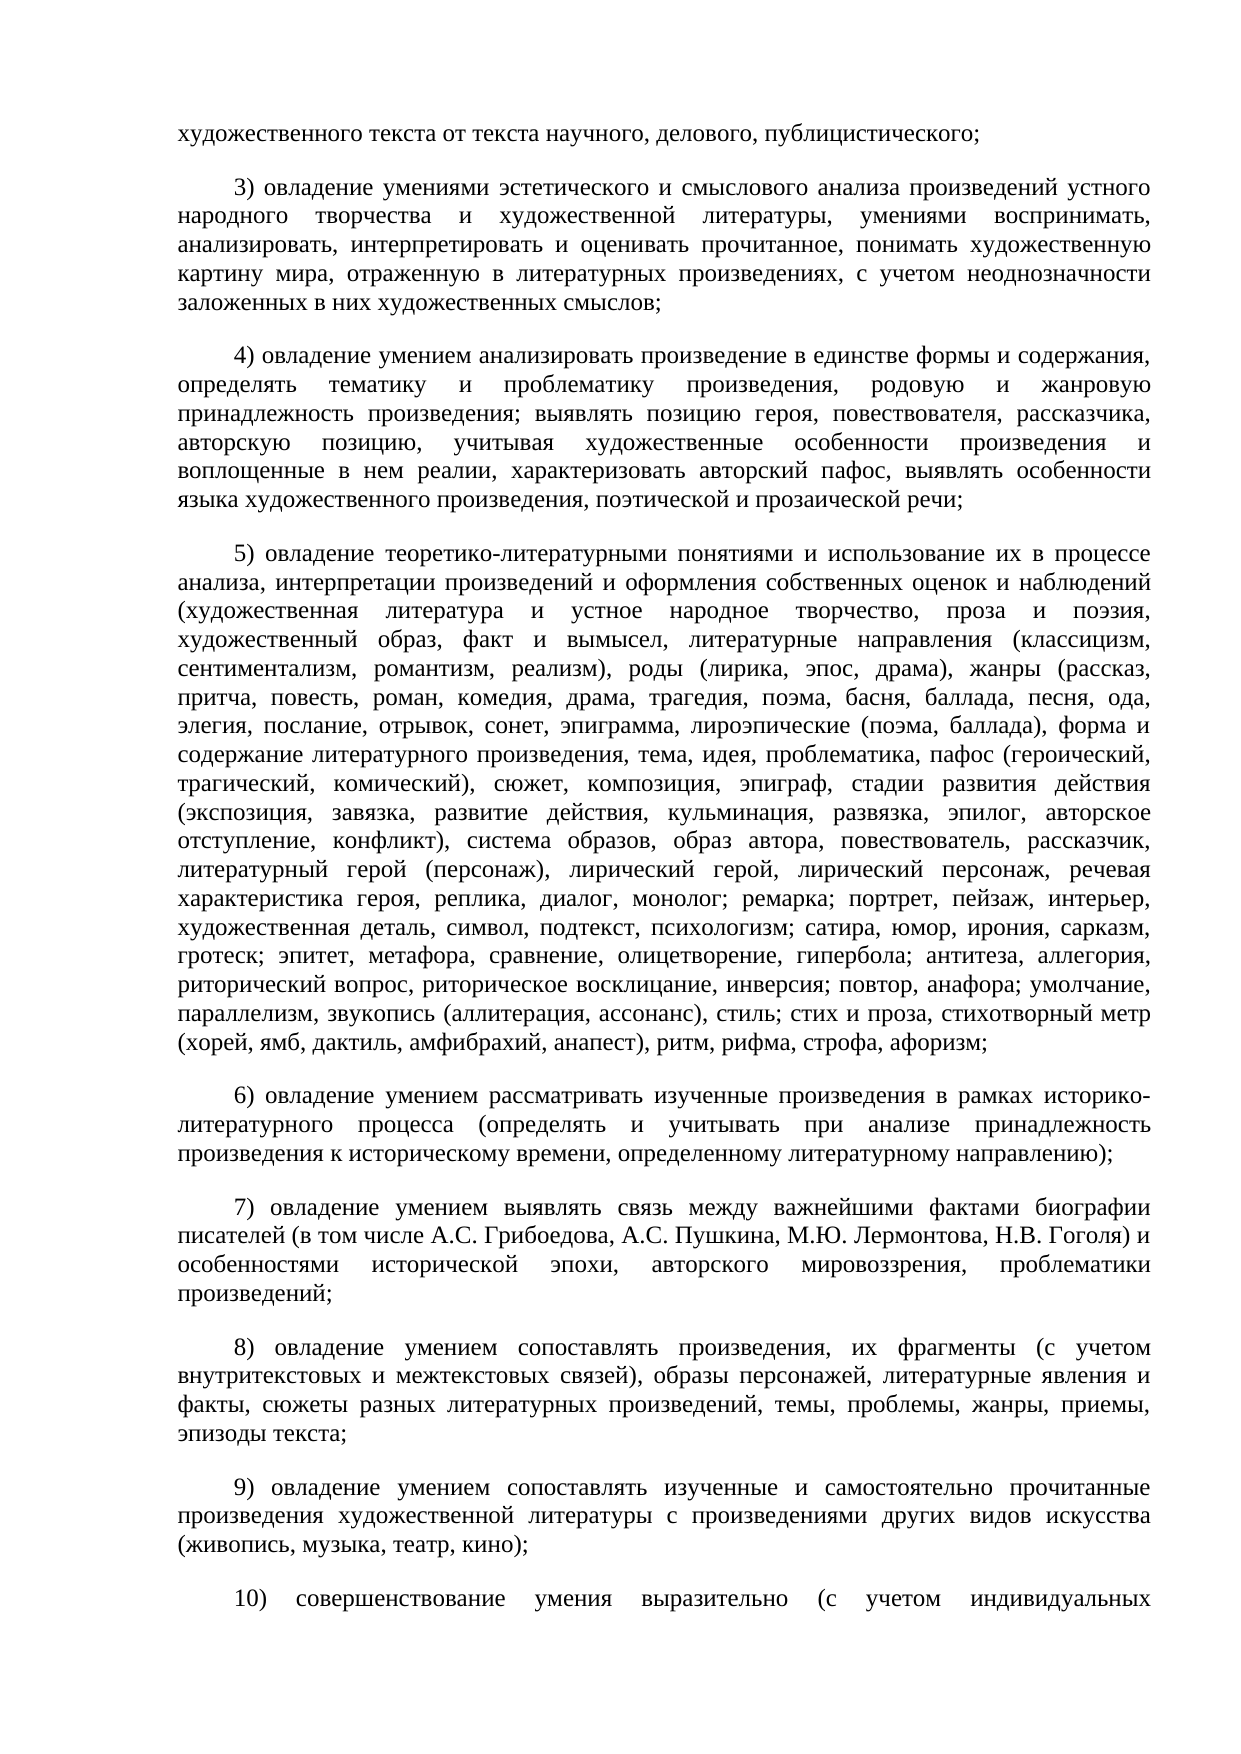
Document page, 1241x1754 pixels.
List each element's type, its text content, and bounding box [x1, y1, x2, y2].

text 3) овладение умениями эстетического и смыслового анализа произведений устного народного творчества и художественной литературы, умениями воспринимать, анализировать, интерпретировать и оценивать прочитанное, понимать художественную картину мира, отраженную в литературных произведениях, с учетом неоднозначности заложенных в них художественных смыслов; [177, 172, 1152, 316]
text 4) овладение умением анализировать произведение в единстве формы и содержания, определять тематику и проблематику произведения, родовую и жанровую принадлежность произведения; выявлять позицию героя, повествователя, рассказчика, авторскую позицию, учитывая художественные особенности произведения и воплощенные в нем реалии, характеризовать авторский пафос, выявлять особенности языка художественного произведения, поэтической и прозаической речи; [177, 341, 1152, 513]
text 7) овладение умением выявлять связь между важнейшими фактами биографии писателей (в том числе А.С. Грибоедова, А.С. Пушкина, М.Ю. Лермонтова, Н.В. Гоголя) и особенностями исторической эпохи, авторского мировоззрения, проблематики произведений; [177, 1192, 1152, 1307]
text 5) овладение теоретико-литературными понятиями и использование их в процессе анализа, интерпретации произведений и оформления собственных оценок и наблюдений (художественная литература и устное народное творчество, проза и поэзия, художественный образ, факт и вымысел, литературные направления (классицизм, сентиментализм, романтизм, реализм), роды (лирика, эпос, драма), жанры (рассказ, притча, повесть, роман, комедия, драма, трагедия, поэма, басня, баллада, песня, ода, элегия, послание, отрывок, сонет, эпиграмма, лироэпические (поэма, баллада), форма и содержание литературного произведения, тема, идея, проблематика, пафос (героический, трагический, комический), сюжет, композиция, эпиграф, стадии развития действия (экспозиция, завязка, развитие действия, кульминация, развязка, эпилог, авторское отступление, конфликт), система образов, образ автора, повествователь, рассказчик, литературный герой (персонаж), лирический герой, лирический персонаж, речевая характеристика героя, реплика, диалог, монолог; ремарка; портрет, пейзаж, интерьер, художественная деталь, символ, подтекст, психологизм; сатира, юмор, ирония, сарказм, гротеск; эпитет, метафора, сравнение, олицетворение, гипербола; антитеза, аллегория, риторический вопрос, риторическое восклицание, инверсия; повтор, анафора; умолчание, параллелизм, звукопись (аллитерация, ассонанс), стиль; стих и проза, стихотворный метр (хорей, ямб, дактиль, амфибрахий, анапест), ритм, рифма, строфа, афоризм; [177, 538, 1152, 1056]
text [177, 118, 1152, 147]
text 6) овладение умением рассматривать изученные произведения в рамках историко-литературного процесса (определять и учитывать при анализе принадлежность произведения к историческому времени, определенному литературному направлению); [177, 1081, 1152, 1167]
text 8) овладение умением сопоставлять произведения, их фрагменты (с учетом внутритекстовых и межтекстовых связей), образы персонажей, литературные явления и факты, сюжеты разных литературных произведений, темы, проблемы, жанры, приемы, эпизоды текста; [177, 1332, 1152, 1447]
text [177, 1583, 1152, 1612]
text 9) овладение умением сопоставлять изученные и самостоятельно прочитанные произведения художественной литературы с произведениями других видов искусства (живопись, музыка, театр, кино); [177, 1472, 1152, 1558]
